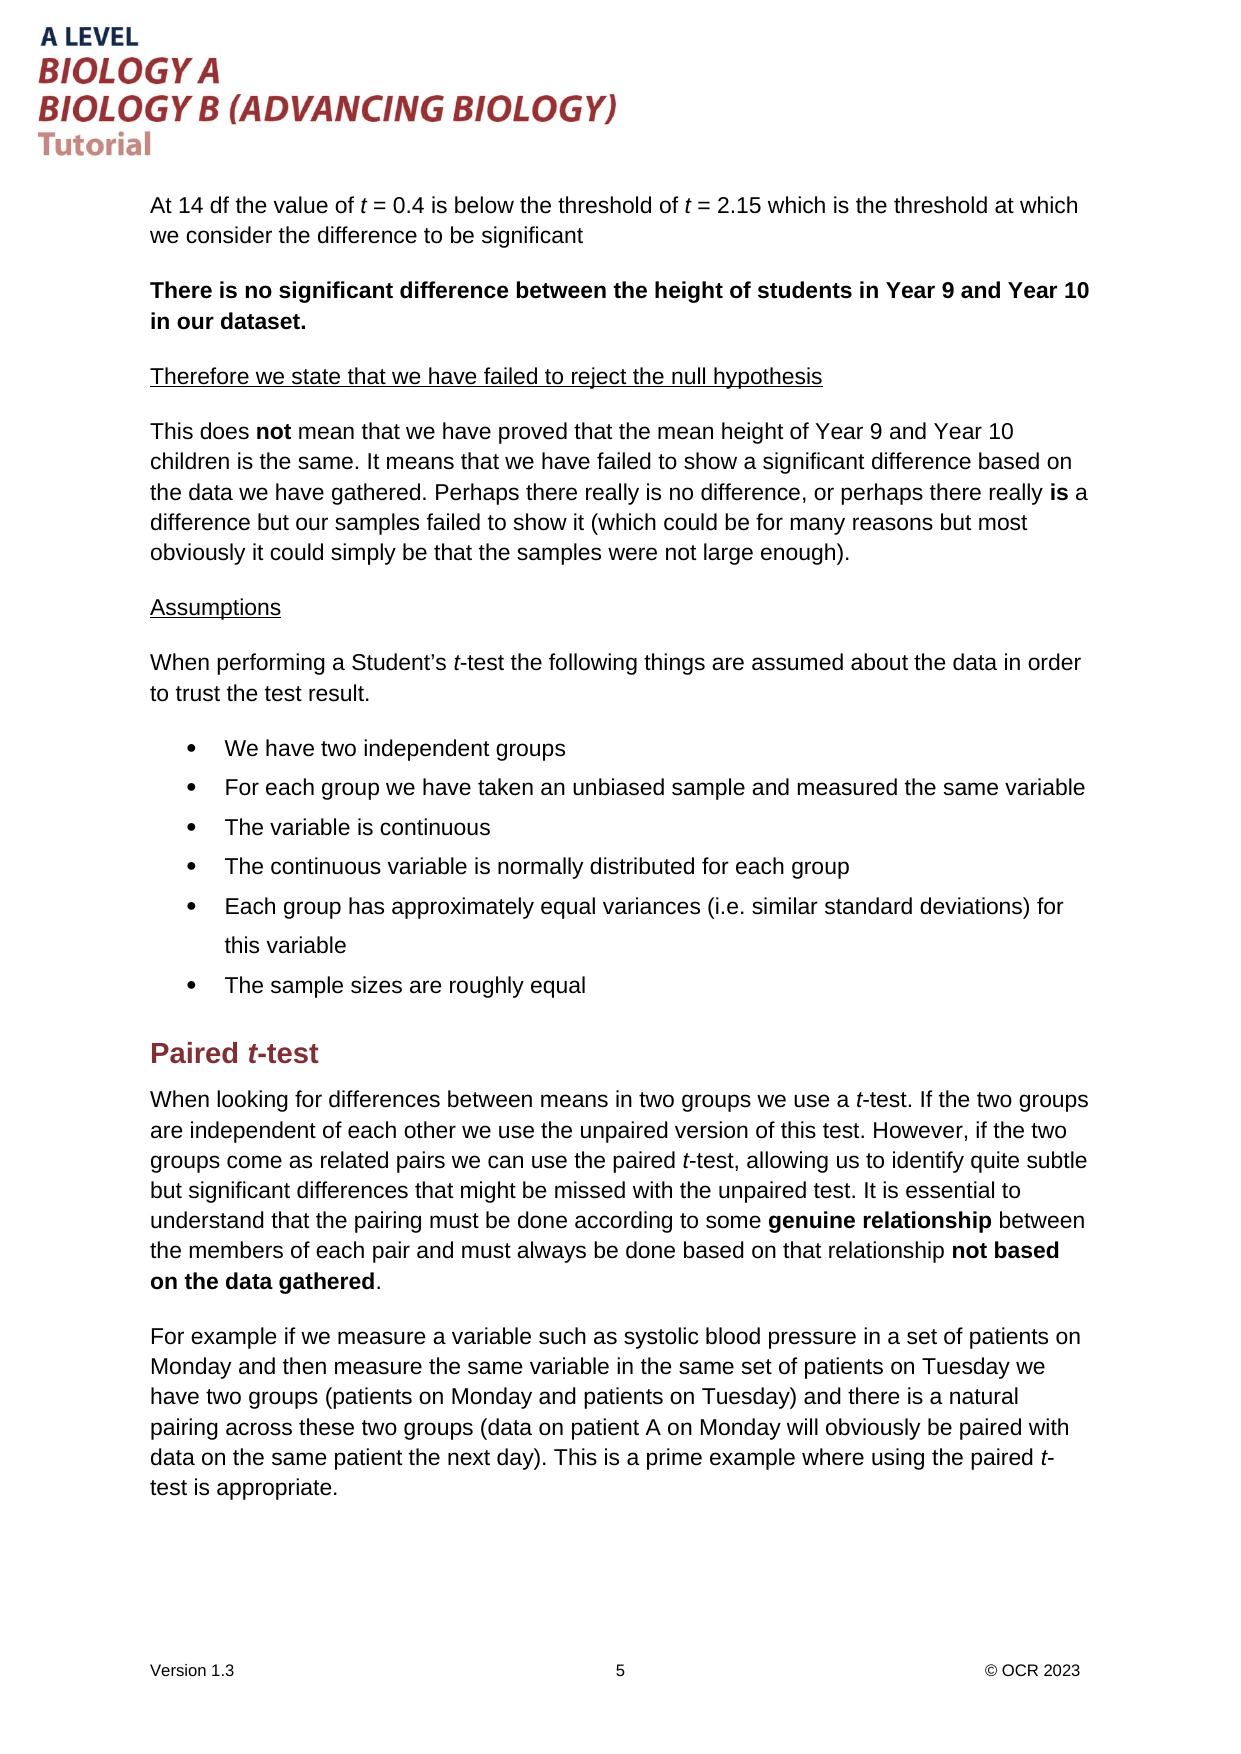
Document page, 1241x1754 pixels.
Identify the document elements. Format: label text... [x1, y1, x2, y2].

text This does not mean that we have proved that the mean height of Year 9 and Year 10 children is the same. It means that we have failed to show a significant difference based on the data we have gathered. Perhaps there really is no difference, or perhaps there really is a difference but our samples failed to show it (which could be for many reasons but most obviously it could simply be that the samples were not large enough). [150, 418, 1090, 565]
text When performing a Student’s t-test the following things are assumed about the data in order to trust the test result. [150, 649, 1090, 706]
text The continuous variable is normally distributed for each group [187, 853, 1090, 879]
text At 14 df the value of t = 0.4 is below the threshold of t = 2.15 which is the threshold at which we consider the difference to be significant [150, 192, 1090, 248]
text When looking for differences between means in two groups we use a t-test. If the two groups are independent of each other we use the unpaired version of this test. However, if the two groups come as related pairs we can use the paired t-test, allowing us to identify quite subtle but significant differences that might be missed with the unpaired test. It is essential to understand that the pairing must be done according to some genuine relationship between the members of each pair and must always be done based on that relationship not based on the data gathered. [150, 1086, 1090, 1294]
text Therefore we state that we have failed to reject the null hypothesis [150, 363, 1090, 389]
subtitle Paired t-test [150, 1036, 1090, 1069]
text Each group has approximately equal variances (i.e. similar standard deviations) for this variable [187, 893, 1090, 958]
text The sample sizes are roughly equal [187, 972, 1090, 998]
text Assumptions [150, 594, 1090, 620]
text The variable is continuous [187, 814, 1090, 840]
text There is no significant difference between the height of students in Year 9 and Year 10 in our dataset. [150, 277, 1090, 334]
text For example if we measure a variable such as systolic blood pressure in a set of patients on Monday and then measure the same variable in the same set of patients on Tuesday we have two groups (patients on Monday and patients on Tuesday) and there is a natural pairing across these two groups (data on patient A on Monday will obviously be paired with data on the same patient the next day). This is a prime example where using the paired t-test is appropriate. [150, 1323, 1090, 1500]
text For each group we have taken an unbiased sample and measured the same variable [187, 774, 1090, 801]
picture [0, 0, 1236, 175]
text We have two independent groups [187, 735, 1090, 761]
